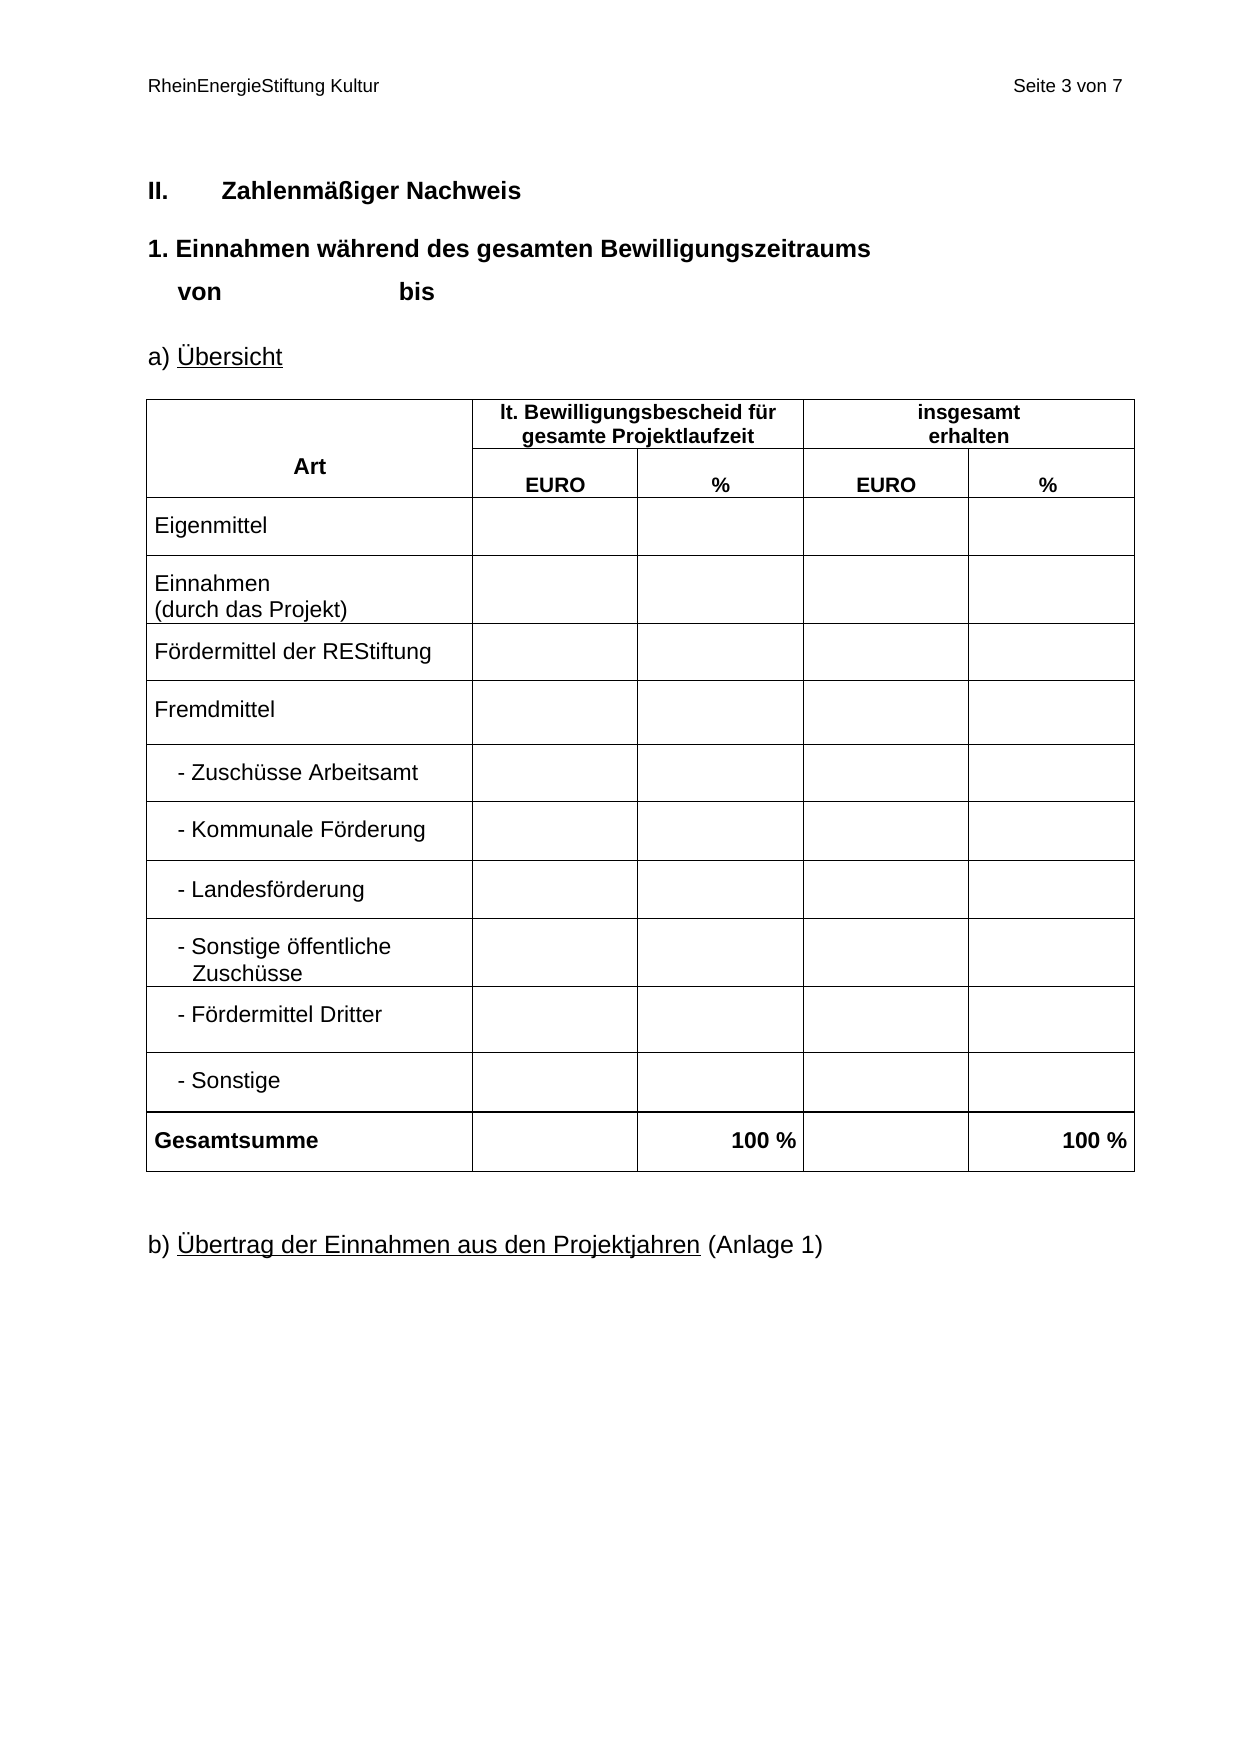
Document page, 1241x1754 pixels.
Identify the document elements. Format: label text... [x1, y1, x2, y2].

table_cell [638, 802, 803, 860]
table_cell 100 % [969, 1113, 1134, 1171]
table_cell % [969, 449, 1134, 497]
table_cell [473, 745, 637, 801]
table_cell [969, 861, 1134, 918]
table_cell [969, 919, 1134, 986]
table_cell [804, 556, 968, 623]
table_cell [969, 556, 1134, 623]
table_header lt. Bewilligungsbescheid für gesamte Projektlaufzeit [473, 400, 803, 448]
table_cell [804, 681, 968, 744]
table_cell [473, 861, 637, 918]
table_cell - Zuschüsse Arbeitsamt [147, 745, 472, 801]
table_cell [473, 681, 637, 744]
table_cell [638, 556, 803, 623]
table_cell [638, 1053, 803, 1111]
table_cell [638, 624, 803, 680]
table_cell Fördermittel der REStiftung [147, 624, 472, 680]
table_cell [969, 745, 1134, 801]
table_cell [473, 802, 637, 860]
table_cell Eigenmittel [147, 498, 472, 554]
table_cell [804, 1053, 968, 1111]
table_cell [804, 987, 968, 1052]
text b) Übertrag der Einnahmen aus den Projektjahren (Anlage 1) [148, 1229, 1122, 1258]
table_cell [638, 498, 803, 554]
table_cell [969, 1053, 1134, 1111]
table_cell % [638, 449, 803, 497]
table_cell [969, 498, 1134, 554]
table_cell [638, 861, 803, 918]
table_cell - Kommunale Förderung [147, 802, 472, 860]
table_cell [638, 745, 803, 801]
table_cell [969, 987, 1134, 1052]
table_cell [969, 802, 1134, 860]
table_cell - Sonstige [147, 1053, 472, 1111]
table_cell [638, 681, 803, 744]
table_cell [969, 681, 1134, 744]
table_cell [638, 919, 803, 986]
text a) Übersicht [148, 342, 1122, 370]
subtitle II. Zahlenmäßiger Nachweis [148, 176, 1122, 205]
table_cell Gesamtsumme [147, 1113, 472, 1171]
table_cell - Landesförderung [147, 861, 472, 918]
table_cell [804, 802, 968, 860]
text von bis [148, 277, 1122, 306]
table_cell [473, 1053, 637, 1111]
table_cell [473, 919, 637, 986]
table_cell EURO [473, 449, 637, 497]
table_cell - Fördermittel Dritter [147, 987, 472, 1052]
table_cell [804, 861, 968, 918]
table_cell [473, 556, 637, 623]
table_cell [473, 498, 637, 554]
table_cell [473, 1113, 637, 1171]
table_cell - Sonstige öffentliche Zuschüsse [147, 919, 472, 986]
table_cell [804, 1113, 968, 1171]
table_header insgesamt erhalten [804, 400, 1134, 448]
table_cell 100 % [638, 1113, 803, 1171]
table_header Art [147, 400, 472, 497]
table_cell [804, 919, 968, 986]
table_cell Einnahmen (durch das Projekt) [147, 556, 472, 623]
text 1. Einnahmen während des gesamten Bewilligungszeitraums [148, 234, 1122, 263]
table_cell [804, 624, 968, 680]
table_cell [638, 987, 803, 1052]
table_cell [969, 624, 1134, 680]
table_cell Fremdmittel [147, 681, 472, 744]
table_cell [804, 745, 968, 801]
table_cell [804, 498, 968, 554]
table_cell [473, 624, 637, 680]
table_cell [473, 987, 637, 1052]
table_cell EURO [804, 449, 968, 497]
